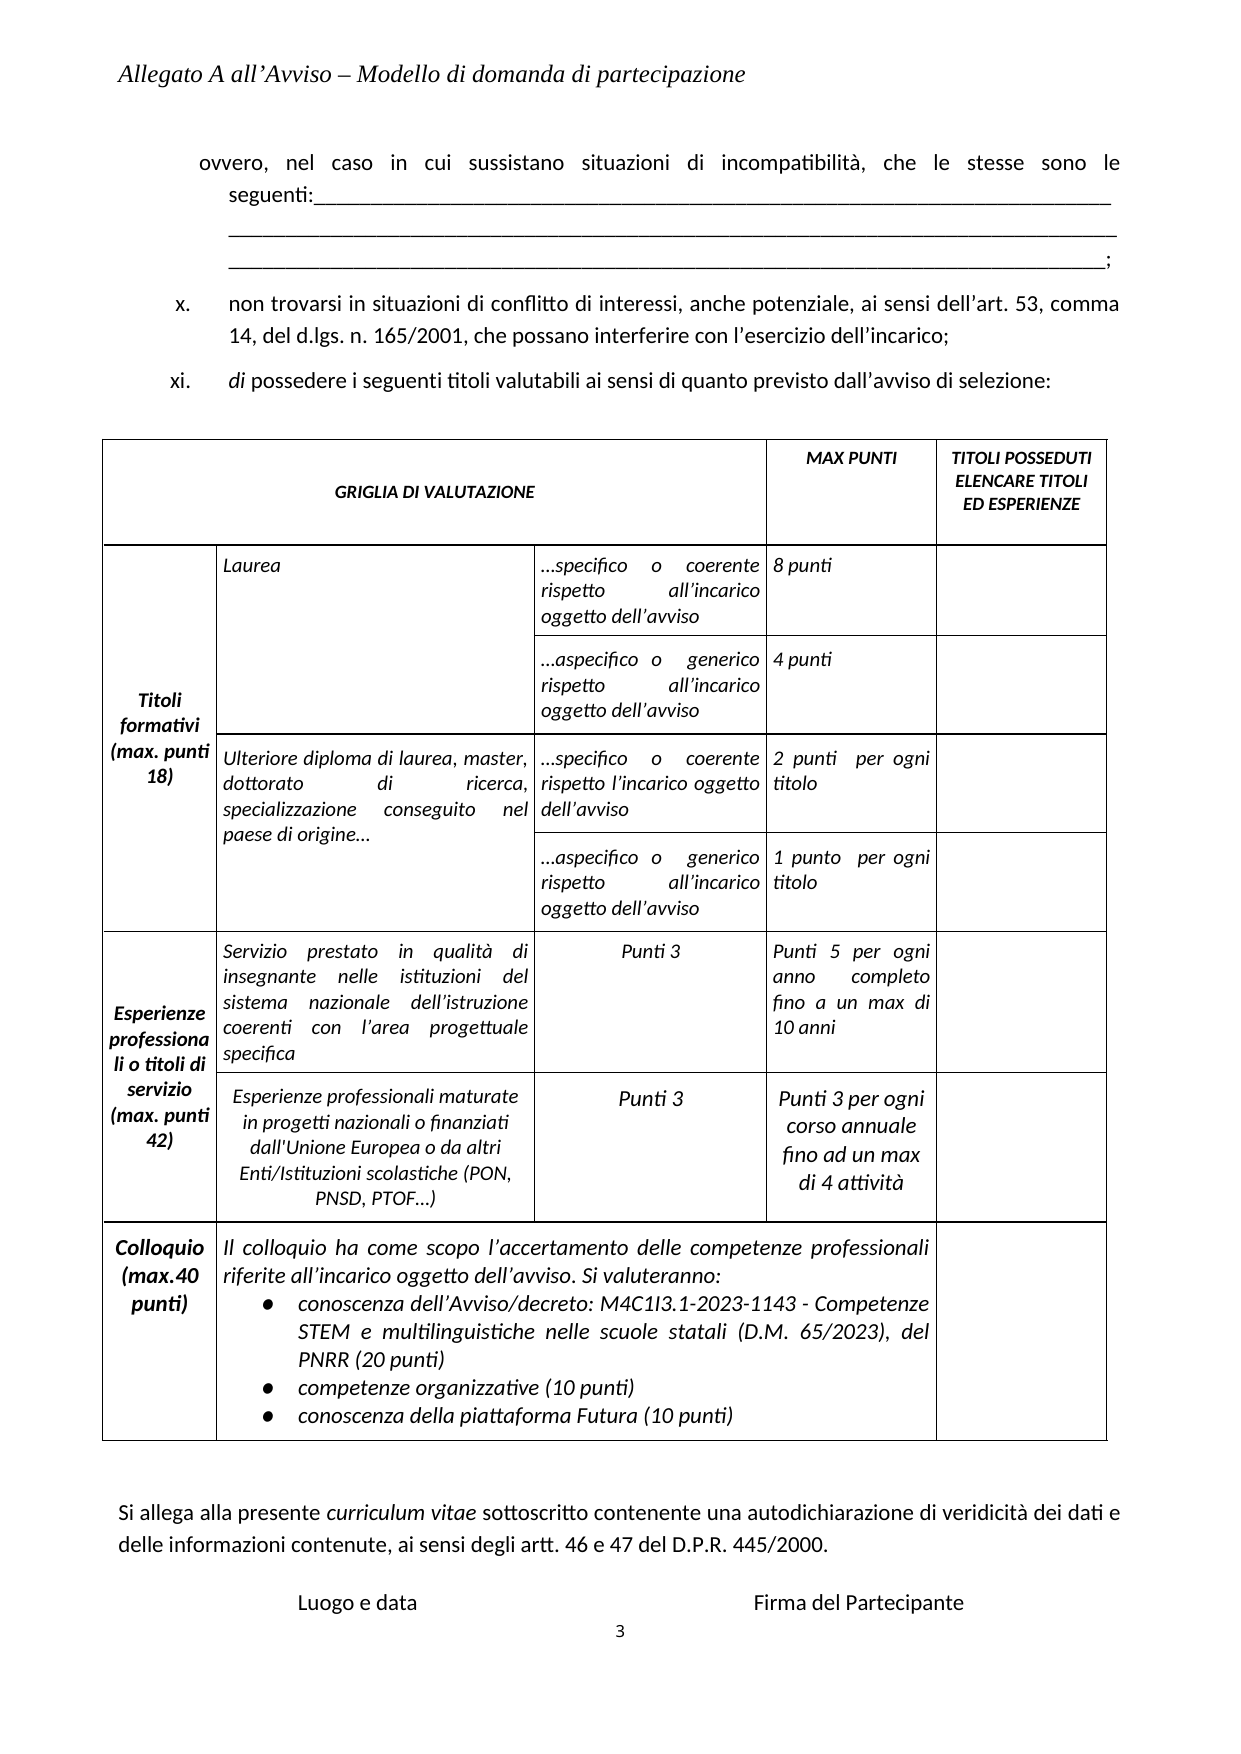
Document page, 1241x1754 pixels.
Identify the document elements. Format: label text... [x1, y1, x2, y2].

table_cell Colloquio (max.40 punti) [103, 1222, 216, 1440]
table_cell 4 punti [767, 636, 936, 733]
table_cell …aspecifico o generico rispetto all’incarico oggetto dell’avviso [535, 636, 766, 733]
table_cell [937, 833, 1106, 931]
table_header Luogo e data [107, 1575, 608, 1616]
table_cell 1 punto per ogni titolo [767, 833, 936, 931]
table_cell Punti 5 per ogni anno completo fino a un max di 10 anni [767, 932, 936, 1072]
table_cell 2 punti per ogni titolo [767, 735, 936, 832]
table_cell [937, 1073, 1106, 1221]
table_cell Punti 3 [535, 932, 766, 1072]
list non trovarsi in situazioni di conflitto di interessi, anche potenziale, ai sensi dell’art. 53, comma 14, del d.lgs. n. 165/2001, che possano interferire con l’esercizio dell’incarico; [191, 289, 1122, 349]
table_cell [937, 735, 1106, 832]
table_cell [937, 546, 1106, 634]
table_cell Il colloquio ha come scopo l’accertamento delle competenze professionali riferite all’incarico oggetto dell’avviso. Si valuteranno: conoscenza dell’Avviso/decreto: M4C1I3.1-2023-1143 - Competenze STEM e multilinguistiche nelle scuole statali (D.M. 65/2023), del PNRR (20 punti) competenze organizzative (10 punti) conoscenza della piattaforma Futura (10 punti) [217, 1223, 936, 1440]
table_cell Titoli formativi (max. punti 18) [103, 545, 216, 931]
table_cell …specifico o coerente rispetto l’incarico oggetto dell’avviso [535, 735, 766, 832]
table_cell Punti 3 [535, 1073, 766, 1221]
table_cell Laurea [217, 546, 534, 733]
table_cell …specifico o coerente rispetto all’incarico oggetto dell’avviso [535, 546, 766, 634]
table_cell …aspecifico o generico rispetto all’incarico oggetto dell’avviso [535, 833, 766, 931]
table_header GRIGLIA DI VALUTAZIONE [103, 440, 766, 544]
table_header MAX PUNTI [767, 440, 936, 544]
table_cell [937, 636, 1106, 733]
list di possedere i seguenti titoli valutabili ai sensi di quanto previsto dall’avviso di selezione: [191, 366, 1122, 394]
table_cell Esperienze professionali maturate in progetti nazionali o finanziati dall'Unione Europea o da altri Enti/Istituzioni scolastiche (PON, PNSD, PTOF…) [217, 1073, 534, 1221]
text ovvero, nel caso in cui sussistano situazioni di incompatibilità, che le stesse sono le seguenti:_________________________________________________________________________________________________________________________________________________________________________________________________________________________________; [199, 148, 1122, 272]
table_cell [937, 932, 1106, 1072]
table_cell Punti 3 per ogni corso annuale fino ad un max di 4 attività [767, 1073, 936, 1221]
table_header TITOLI POSSEDUTI ELENCARE TITOLI ED ESPERIENZE [937, 440, 1106, 544]
table_cell Servizio prestato in qualità di insegnante nelle istituzioni del sistema nazionale dell’istruzione coerenti con l’area progettuale specifica [217, 932, 534, 1072]
table_cell 8 punti [767, 546, 936, 634]
table_cell Esperienze professionali o titoli di servizio (max. punti 42) [103, 932, 216, 1221]
table_cell [937, 1223, 1106, 1440]
table_cell Ulteriore diploma di laurea, master, dottorato di ricerca, specializzazione conseguito nel paese di origine… [217, 735, 534, 931]
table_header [608, 1575, 1110, 1616]
text Si allega alla presente curriculum vitae sottoscritto contenente una autodichiarazione di veridicità dei dati e delle informazioni contenute, ai sensi degli artt. 46 e 47 del D.P.R. 445/2000. [118, 1498, 1122, 1559]
